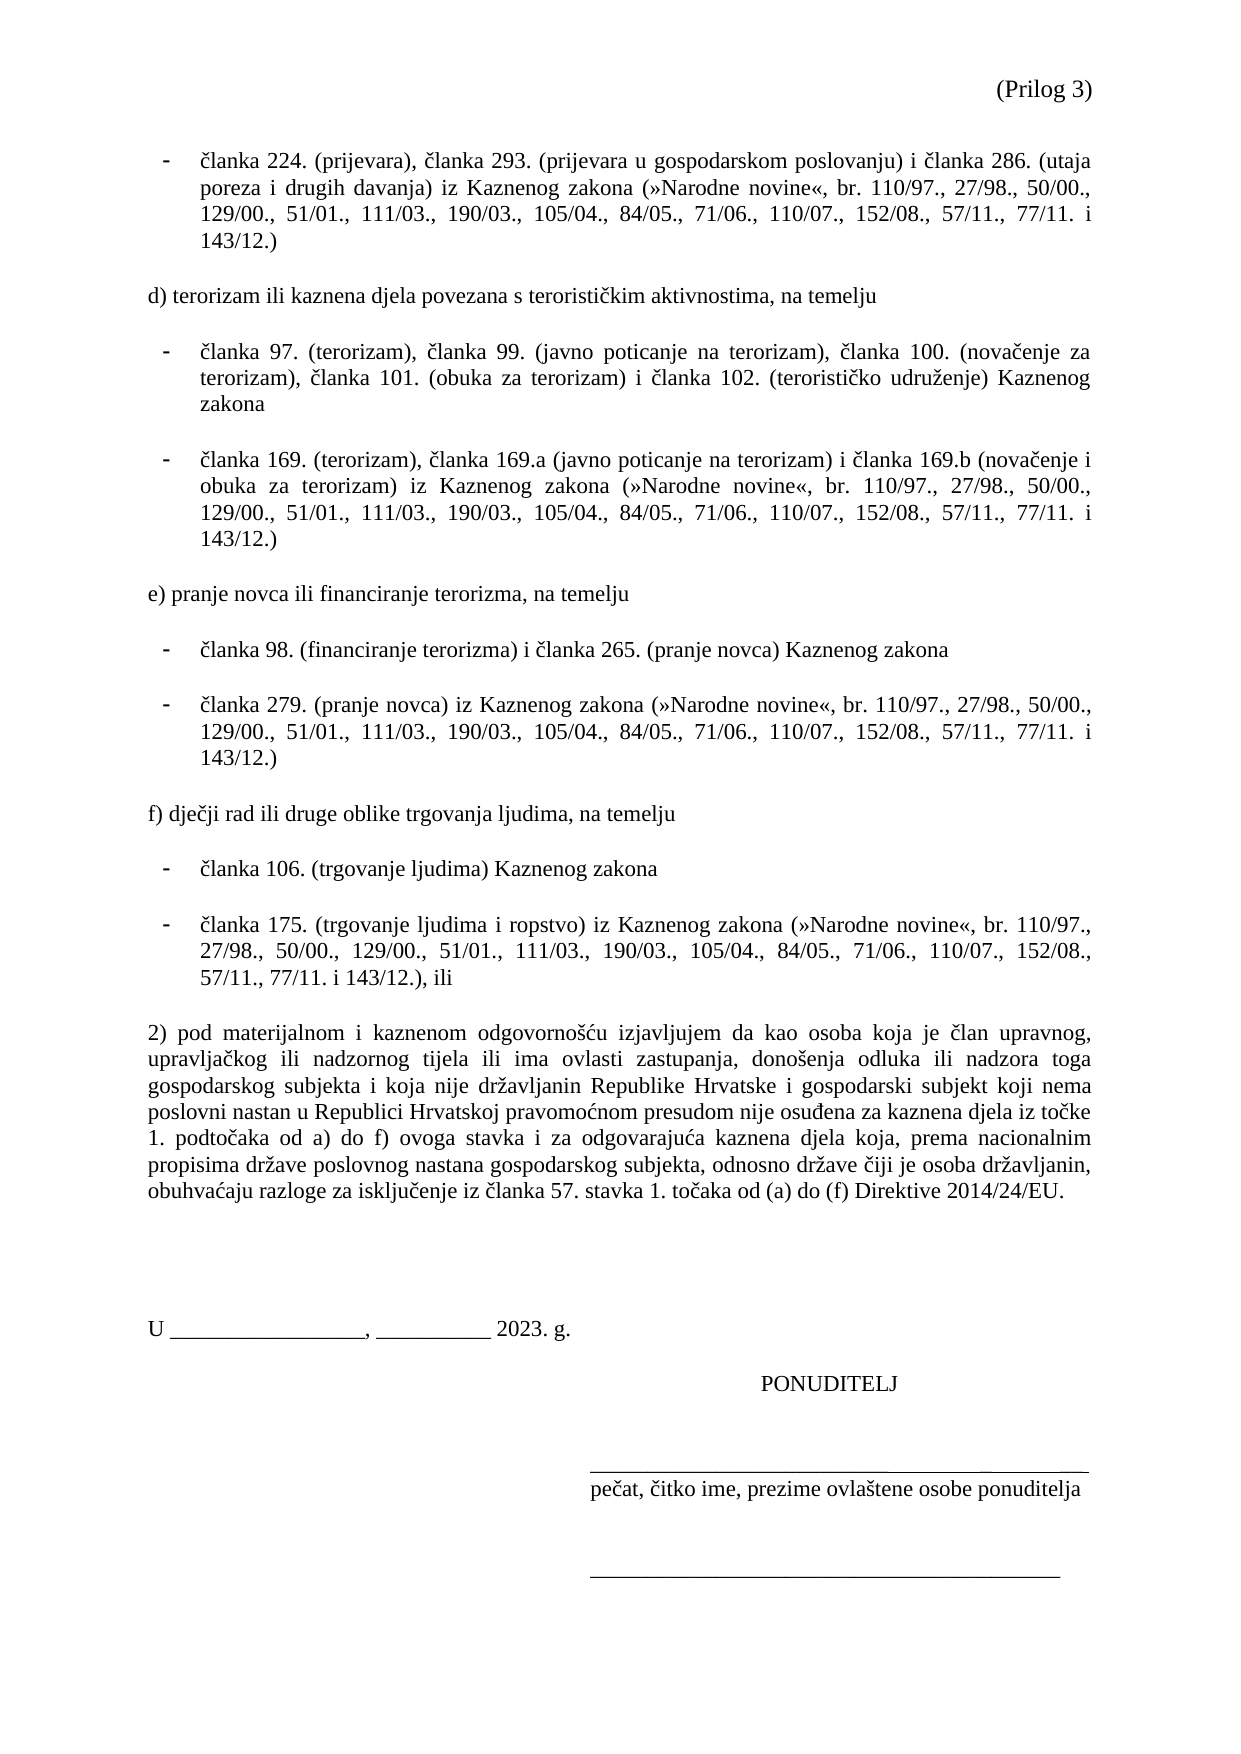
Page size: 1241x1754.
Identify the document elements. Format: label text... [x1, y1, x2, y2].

list članka 175. (trgovanje ljudima i ropstvo) iz Kaznenog zakona (»Narodne novine«, br. 110/97., 27/98., 50/00., 129/00., 51/01., 111/03., 190/03., 105/04., 84/05., 71/06., 110/07., 152/08., 57/11., 77/11. i 143/12.), ili [162, 911, 1093, 990]
list članka 98. (financiranje terorizma) i članka 265. (pranje novca) Kaznenog zakona [162, 636, 1093, 662]
list članka 106. (trgovanje ljudima) Kaznenog zakona [162, 855, 1093, 882]
list članka 169. (terorizam), članka 169.a (javno poticanje na terorizam) i članka 169.b (novačenje i obuka za terorizam) iz Kaznenog zakona (»Narodne novine«, br. 110/97., 27/98., 50/00., 129/00., 51/01., 111/03., 190/03., 105/04., 84/05., 71/06., 110/07., 152/08., 57/11., 77/11. i 143/12.) [162, 446, 1093, 551]
text __________________________ _ __ pečat, čitko ime, prezime ovlaštene osobe ponuditelja [590, 1449, 1093, 1501]
list članka 97. (terorizam), članka 99. (javno poticanje na terorizam), članka 100. (novačenje za terorizam), članka 101. (obuka za terorizam) i članka 102. (terorističko udruženje) Kaznenog zakona [162, 338, 1093, 417]
text U _________________, __________ 2023. g. [148, 1314, 1093, 1341]
text f) dječji rad ili druge oblike trgovanja ljudima, na temelju [148, 800, 1093, 826]
list članka 279. (pranje novca) iz Kaznenog zakona (»Narodne novine«, br. 110/97., 27/98., 50/00., 129/00., 51/01., 111/03., 190/03., 105/04., 84/05., 71/06., 110/07., 152/08., 57/11., 77/11. i 143/12.) [162, 692, 1093, 771]
text e) pranje novca ili financiranje terorizma, na temelju [148, 581, 1093, 607]
text PONUDITELJ [738, 1370, 1093, 1396]
text 2) pod materijalnom i kaznenom odgovornošću izjavljujem da kao osoba koja je član upravnog, upravljačkog ili nadzornog tijela ili ima ovlasti zastupanja, donošenja odluka ili nadzora toga gospodarskog subjekta i koja nije državljanin Republike Hrvatske i gospodarski subjekt koji nema poslovni nastan u Republici Hrvatskoj pravomoćnom presudom nije osuđena za kaznena djela iz točke 1. podtočaka od a) do f) ovoga stavka i za odgovarajuća kaznena djela koja, prema nacionalnim propisima države poslovnog nastana gospodarskog subjekta, odnosno države čiji je osoba državljanin, obuhvaćaju razloge za isključenje iz članka 57. stavka 1. točaka od (a) do (f) Direktive 2014/24/EU. [148, 1019, 1093, 1203]
text _________________________________________ [148, 1554, 1093, 1581]
list članka 224. (prijevara), članka 293. (prijevara u gospodarskom poslovanju) i članka 286. (utaja poreza i drugih davanja) iz Kaznenog zakona (»Narodne novine«, br. 110/97., 27/98., 50/00., 129/00., 51/01., 111/03., 190/03., 105/04., 84/05., 71/06., 110/07., 152/08., 57/11., 77/11. i 143/12.) [162, 148, 1093, 253]
text d) terorizam ili kaznena djela povezana s terorističkim aktivnostima, na temelju [148, 282, 1093, 308]
